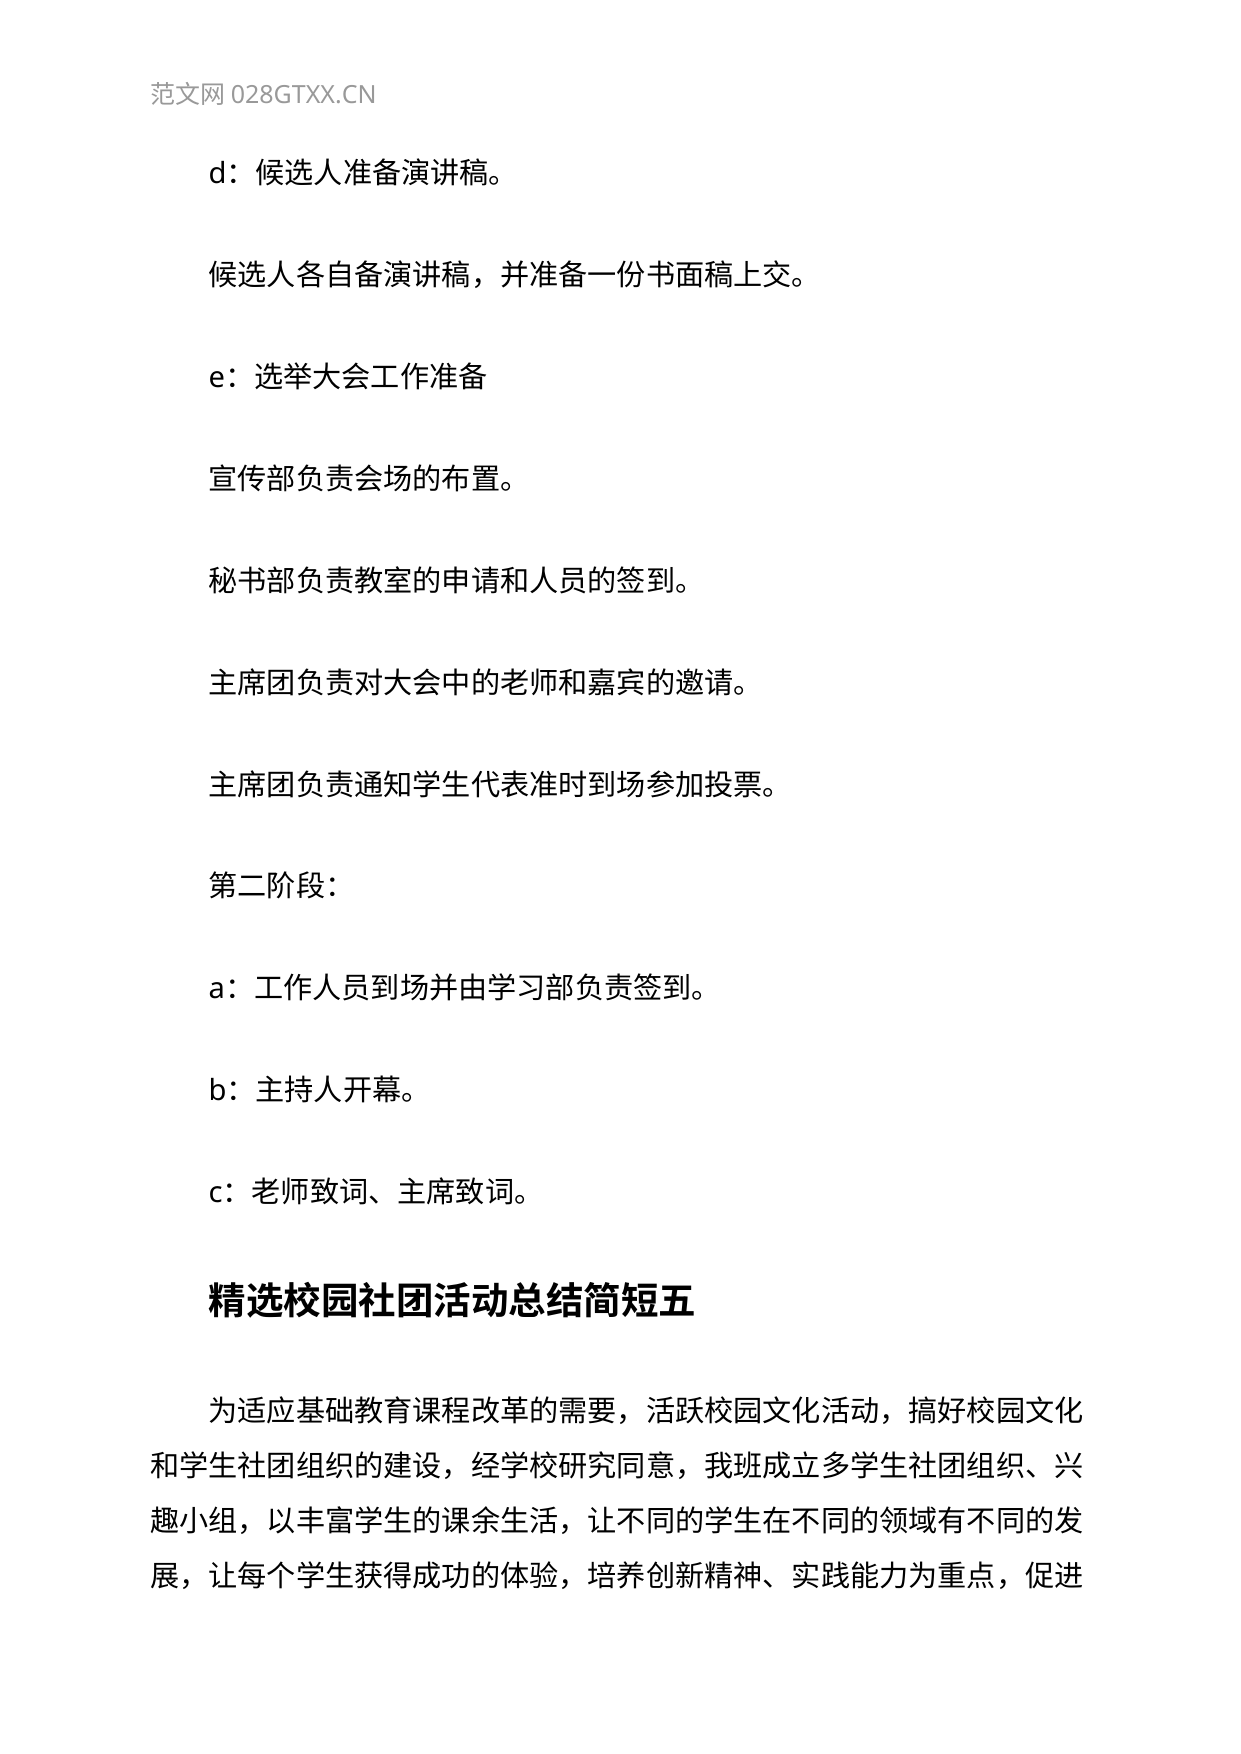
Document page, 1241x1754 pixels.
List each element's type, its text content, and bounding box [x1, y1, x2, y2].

text 宣传部负责会场的布置。 [150, 456, 1090, 498]
text 候选人各自备演讲稿，并准备一份书面稿上交。 [150, 252, 1090, 294]
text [150, 1388, 1090, 1595]
text c：老师致词、主席致词。 [150, 1168, 1090, 1211]
text b：主持人开幕。 [150, 1067, 1090, 1109]
text e：选举大会工作准备 [150, 354, 1090, 396]
text 第二阶段： [150, 863, 1090, 905]
text d：候选人准备演讲稿。 [150, 150, 1090, 192]
text 主席团负责对大会中的老师和嘉宾的邀请。 [150, 659, 1090, 702]
text a：工作人员到场并由学习部负责签到。 [150, 964, 1090, 1007]
text 秘书部负责教室的申请和人员的签到。 [150, 557, 1090, 600]
text 主席团负责通知学生代表准时到场参加投票。 [150, 761, 1090, 803]
text 精选校园社团活动总结简短五 [150, 1271, 1090, 1325]
